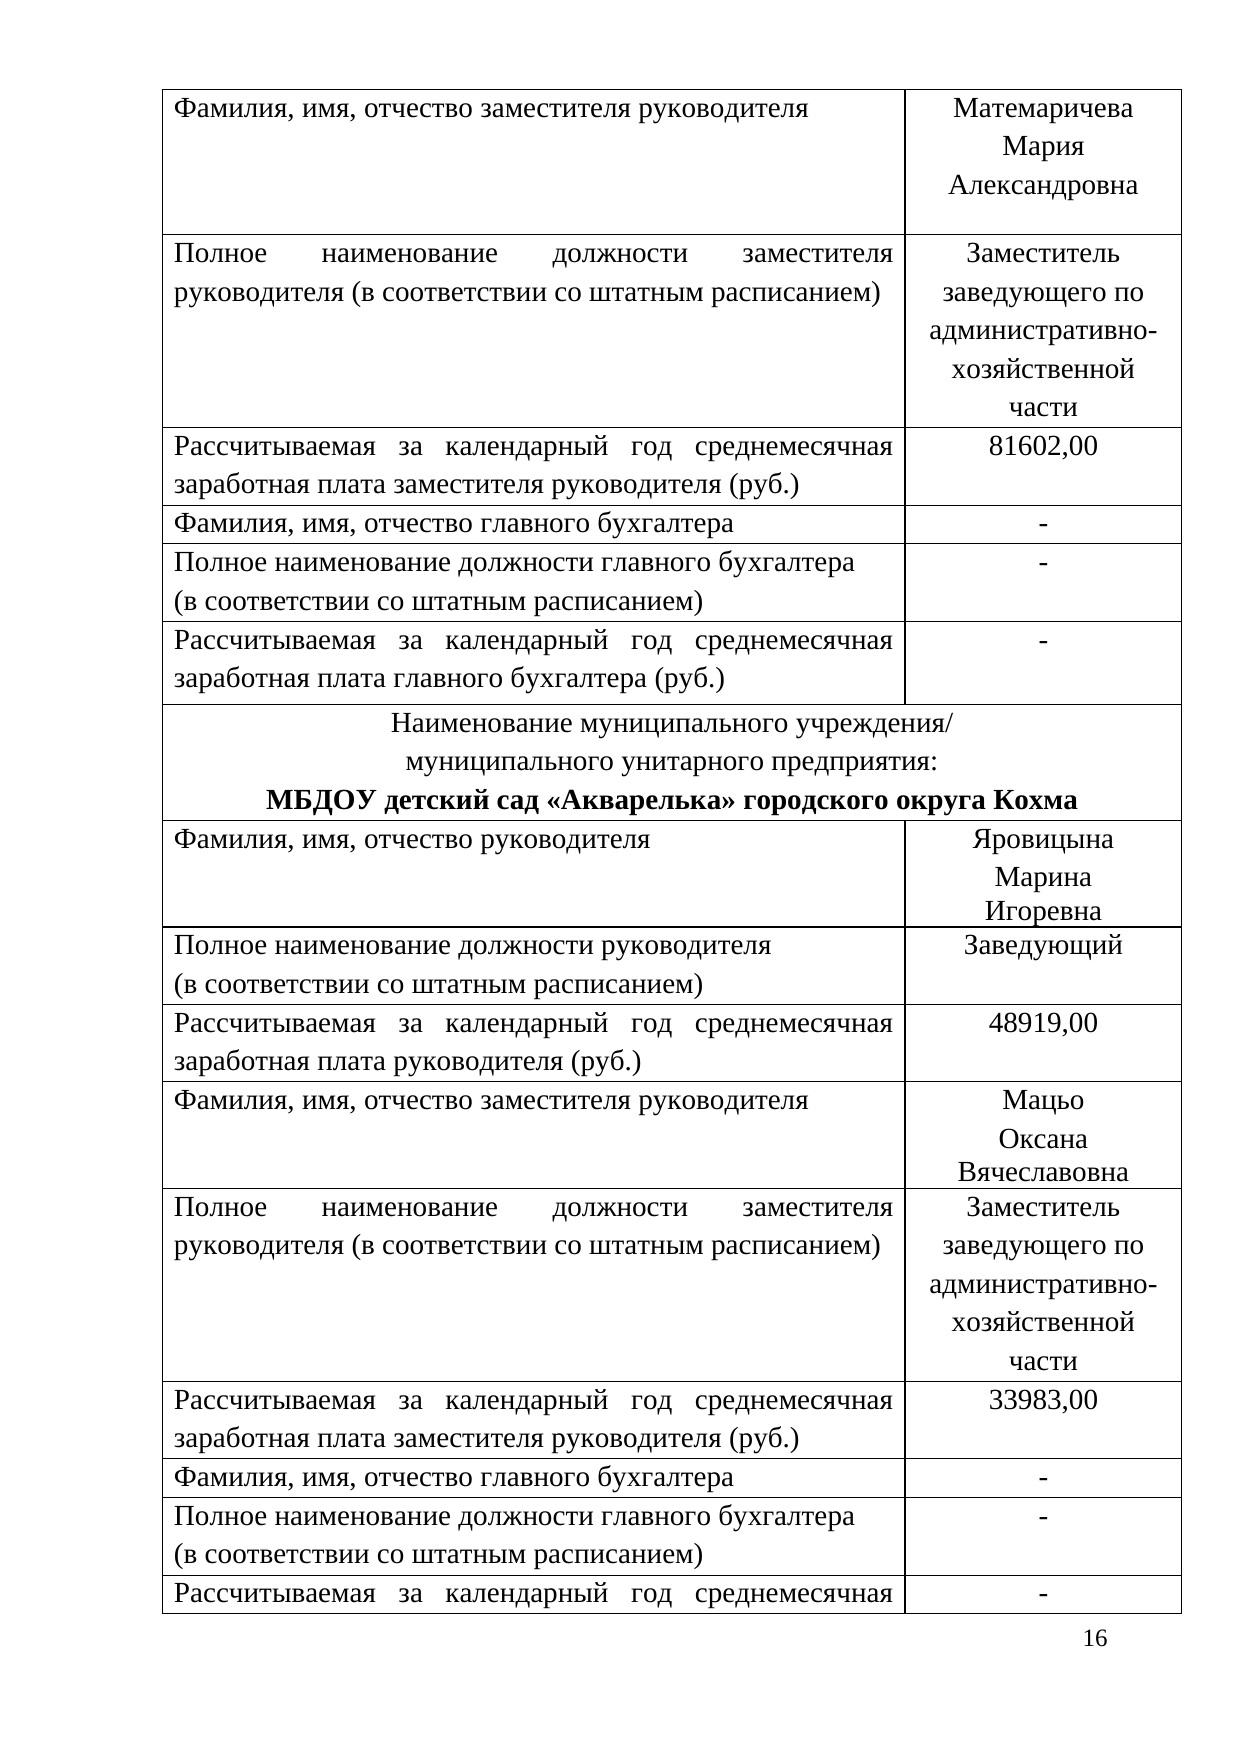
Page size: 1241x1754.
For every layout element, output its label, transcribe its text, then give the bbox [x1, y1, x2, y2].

table_cell Полное наименование должности руководителя (в соответствии со штатным расписанием) [163, 928, 904, 1004]
table_cell - [906, 544, 1181, 621]
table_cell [163, 1576, 904, 1613]
table_cell Полное наименование должности главного бухгалтера (в соответствии со штатным расписанием) [163, 544, 904, 621]
table_cell Фамилия, имя, отчество заместителя руководителя [163, 90, 904, 234]
table_cell Рассчитываемая за календарный год среднемесячная заработная плата заместителя руководителя (руб.) [163, 1382, 904, 1458]
table_cell - [906, 622, 1181, 704]
table_cell Полное наименование должности главного бухгалтера (в соответствии со штатным расписанием) [163, 1498, 904, 1574]
table_cell Полное наименование должности заместителя руководителя (в соответствии со штатным расписанием) [163, 1189, 904, 1381]
table_cell Полное наименование должности заместителя руководителя (в соответствии со штатным расписанием) [163, 235, 904, 427]
table_cell Наименование муниципального учреждения/ муниципального унитарного предприятия: МБДОУ детский сад «Акварелька» городского округа Кохма [163, 705, 1181, 820]
table_cell 48919,00 [906, 1005, 1181, 1081]
table_cell Матемаричева Мария Александровна [906, 90, 1181, 234]
table_cell Рассчитываемая за календарный год среднемесячная заработная плата заместителя руководителя (руб.) [163, 428, 904, 504]
table_cell Фамилия, имя, отчество заместителя руководителя [163, 1082, 904, 1188]
table_cell Заместитель заведующего по административно-хозяйственной части [906, 1189, 1181, 1381]
table_cell 33983,00 [906, 1382, 1181, 1458]
table_cell Заместитель заведующего по административно-хозяйственной части [906, 235, 1181, 427]
table_cell Фамилия, имя, отчество главного бухгалтера [163, 506, 904, 543]
table_cell - [906, 506, 1181, 543]
table_cell - [906, 1459, 1181, 1497]
table_cell - [906, 1576, 1181, 1613]
table_cell Мацьо Оксана Вячеславовна [906, 1082, 1181, 1188]
table_cell Рассчитываемая за календарный год среднемесячная заработная плата главного бухгалтера (руб.) [163, 622, 904, 704]
table_cell - [906, 1498, 1181, 1574]
table_cell Фамилия, имя, отчество главного бухгалтера [163, 1459, 904, 1497]
table_cell 81602,00 [906, 428, 1181, 504]
table_cell Заведующий [906, 928, 1181, 1004]
table_cell Яровицына Марина Игоревна [906, 821, 1181, 926]
table_cell Рассчитываемая за календарный год среднемесячная заработная плата руководителя (руб.) [163, 1005, 904, 1081]
table_cell Фамилия, имя, отчество руководителя [163, 821, 904, 926]
